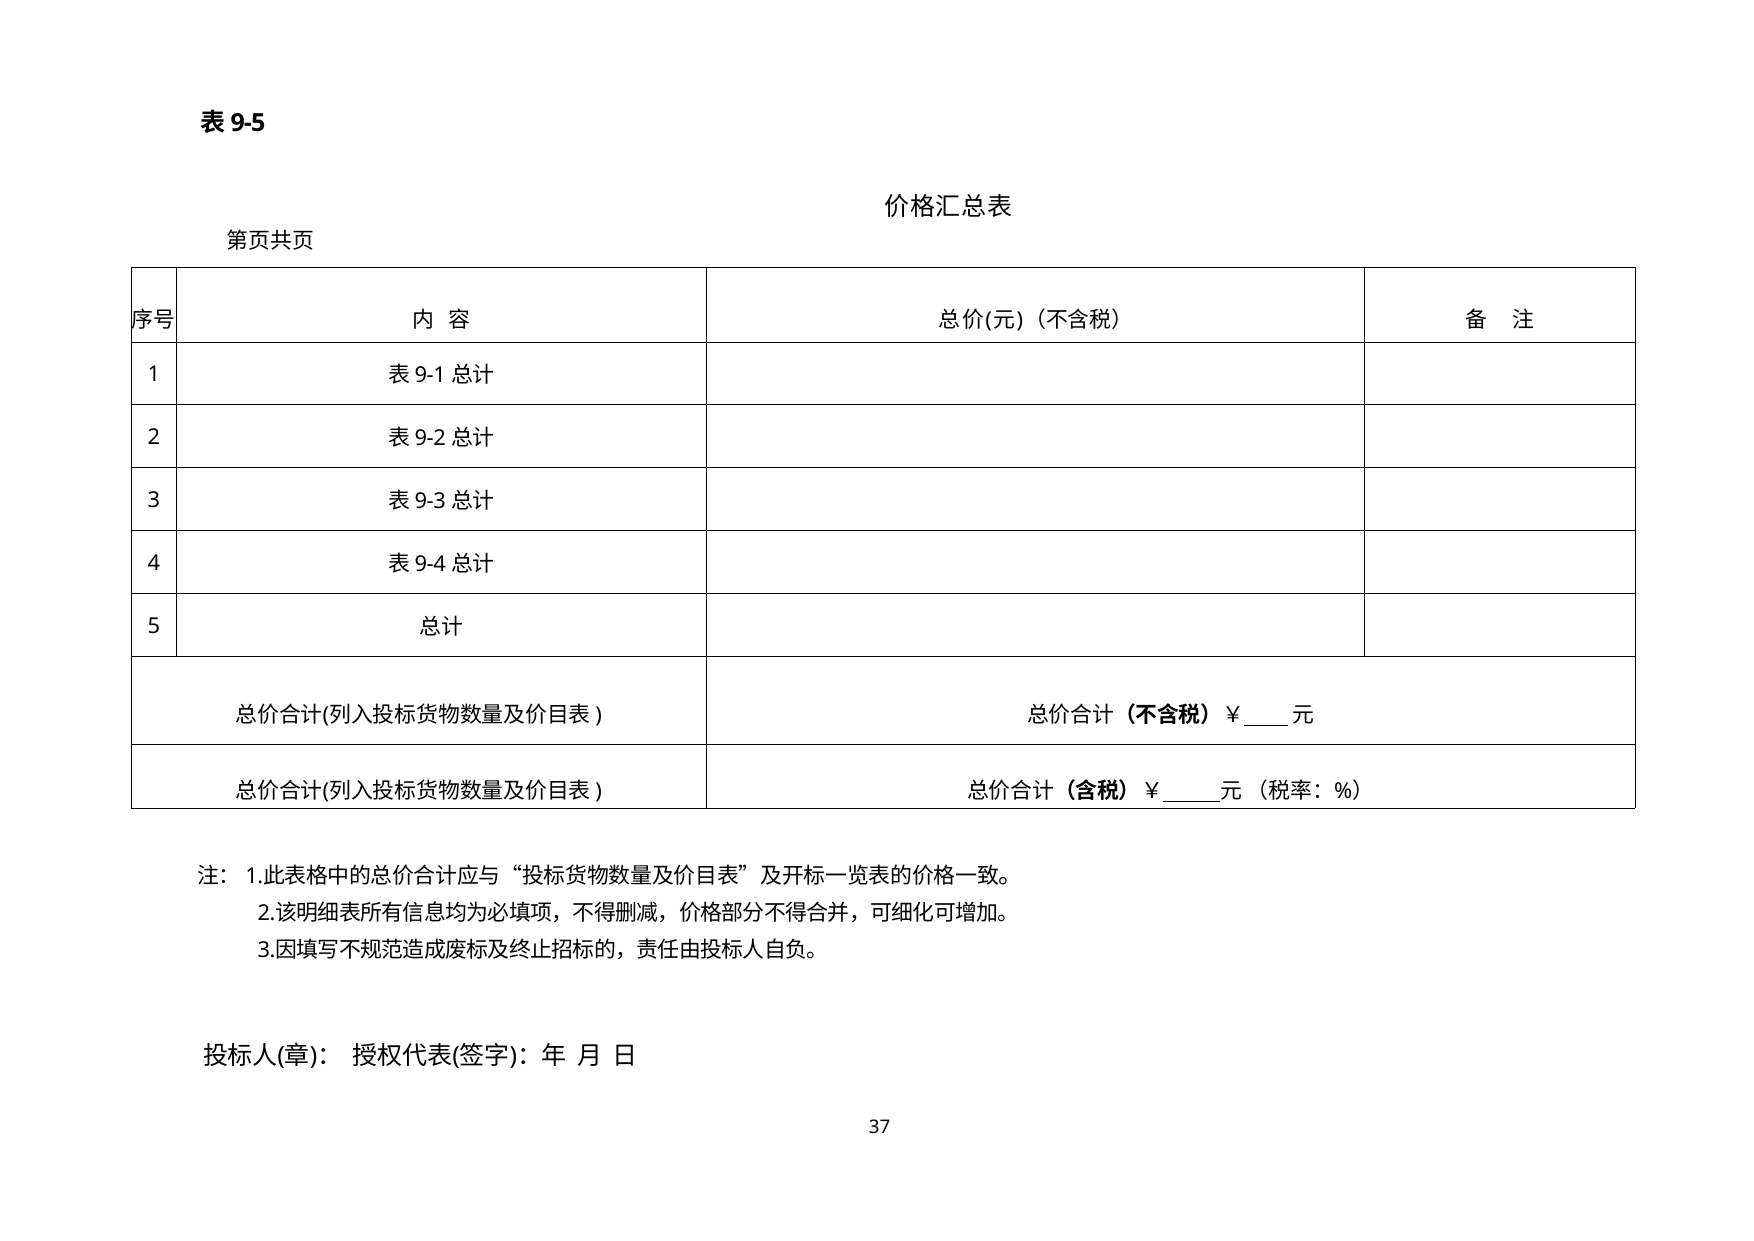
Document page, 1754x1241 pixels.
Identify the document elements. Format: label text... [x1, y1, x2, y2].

subtitle 表9-5 [154, 102, 1577, 139]
table_cell 2 [132, 405, 176, 467]
table_cell [707, 343, 1364, 404]
table_cell 总价合计(列入投标货物数量及价目表 ) [132, 745, 706, 808]
table_header 备 注 [1365, 268, 1635, 341]
table_header 序号 [132, 268, 176, 341]
table_cell [1365, 531, 1635, 593]
table_header 内 容 [177, 268, 706, 341]
text 价格汇总表 [830, 189, 1577, 222]
table_cell 表 9-3 总计 [177, 468, 706, 530]
table_cell 4 [132, 531, 176, 593]
table_cell 总计 [177, 594, 706, 656]
table_cell 3 [132, 468, 176, 530]
text 2.该明细表所有信息均为必填项，不得删减，价格部分不得合并，可细化可增加。 [154, 898, 1577, 927]
table_cell [707, 468, 1364, 530]
text 投标人(章)： 授权代表(签字)：年 月 日 [154, 1038, 1577, 1071]
table_cell 总价合计(列入投标货物数量及价目表 ) [132, 657, 706, 744]
table_cell 表 9-4 总计 [177, 531, 706, 593]
table_cell [707, 405, 1364, 467]
table_cell [1365, 594, 1635, 656]
table_header 总价(元)（不含税） [707, 268, 1364, 341]
table_cell [1365, 468, 1635, 530]
table_cell [707, 531, 1364, 593]
table_cell 总价合计（含税）￥ 元 （税率：%） [707, 745, 1635, 808]
text 3.因填写不规范造成废标及终止招标的，责任由投标人自负。 [154, 935, 1577, 964]
table_cell 总价合计（不含税）￥ 元 [707, 657, 1635, 744]
table_cell [707, 594, 1364, 656]
text 第页共页 [176, 225, 1577, 254]
table_cell [1365, 343, 1635, 404]
text 注： 1.此表格中的总价合计应与“投标货物数量及价目表”及开标一览表的价格一致。 [176, 860, 1577, 890]
table_cell 1 [132, 343, 176, 404]
table_cell 5 [132, 594, 176, 656]
table_cell 表 9-1 总计 [177, 343, 706, 404]
table_cell [1365, 405, 1635, 467]
table_cell 表 9-2 总计 [177, 405, 706, 467]
